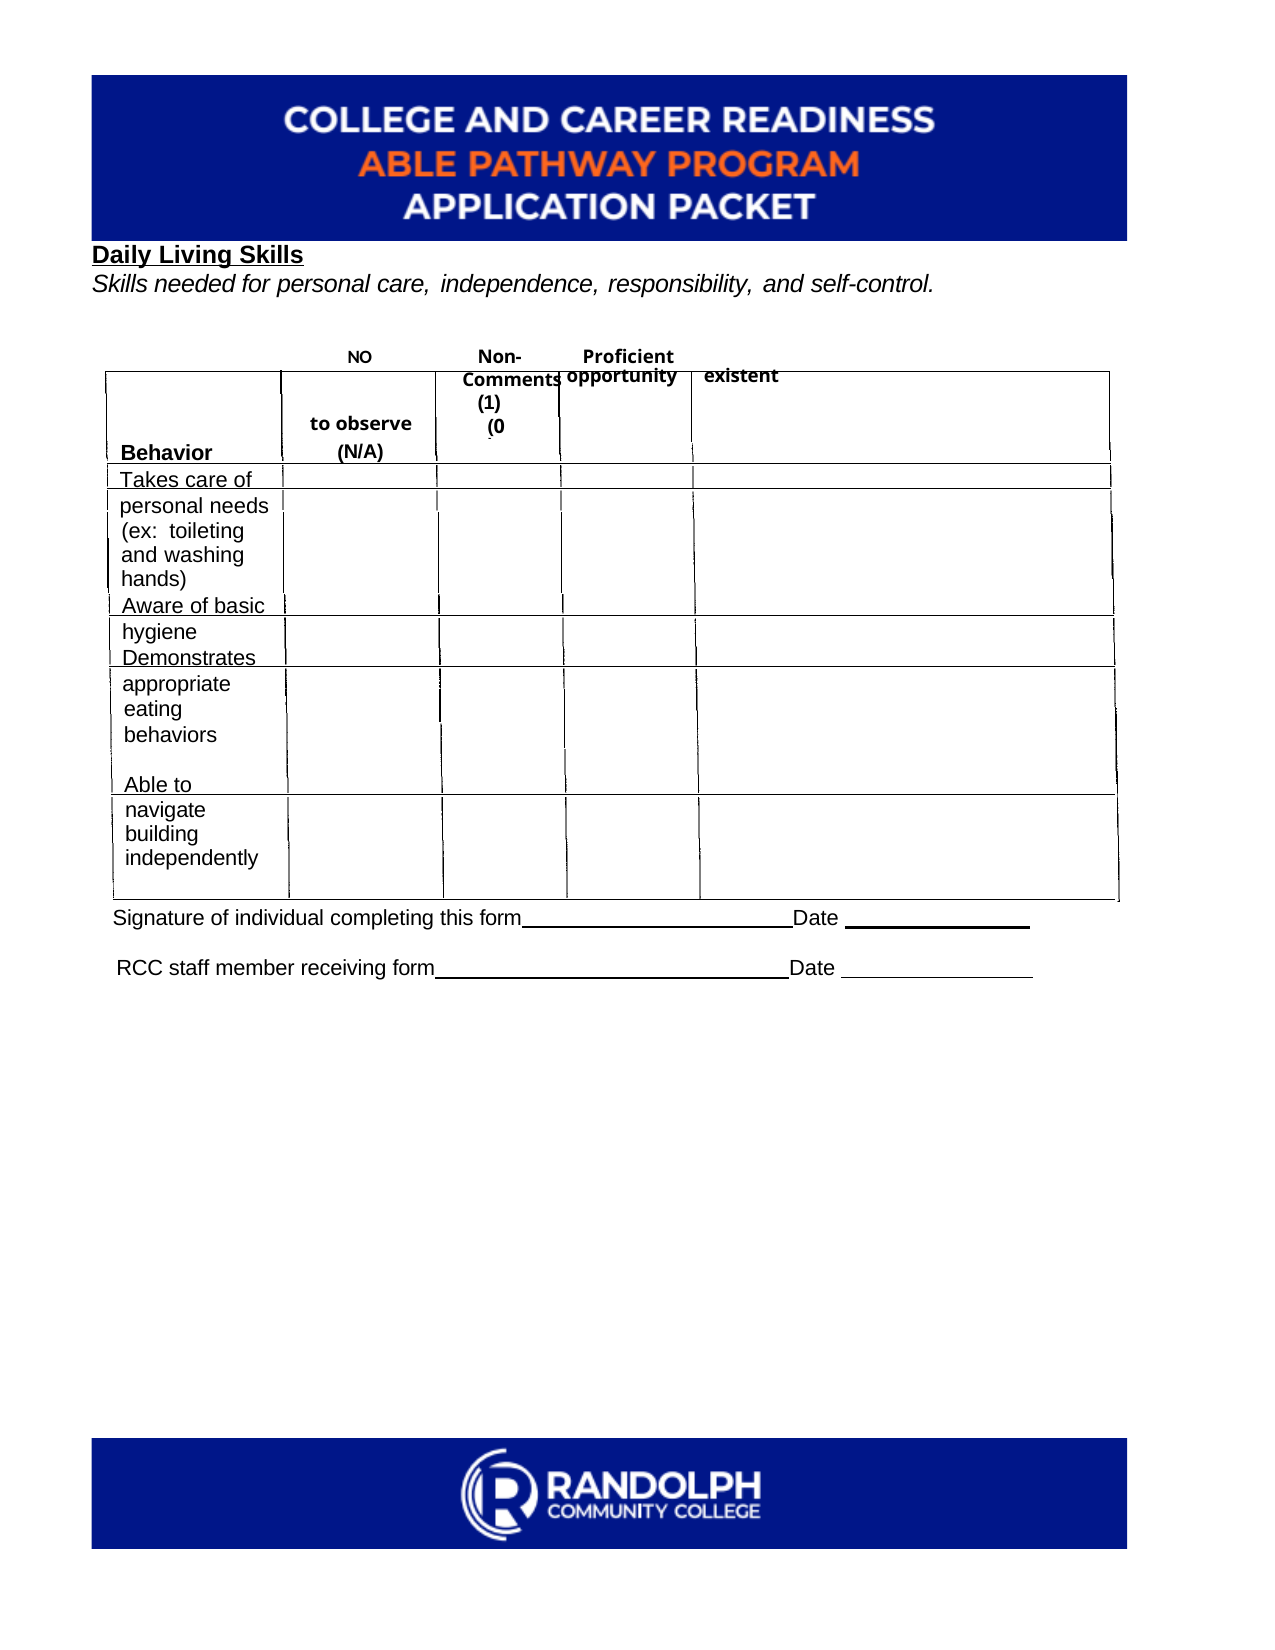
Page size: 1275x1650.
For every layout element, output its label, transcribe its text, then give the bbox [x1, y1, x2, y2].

text (N/A) [279, 439, 442, 463]
picture [1109, 442, 1120, 902]
picture [559, 464, 568, 488]
picture [281, 464, 290, 488]
text Signature of individual completing this form Date [112, 904, 1194, 930]
text NO Non- Proficient Comments opportunity existent (1) [307, 347, 803, 414]
text Able to navigate building independently [124, 773, 260, 870]
text appropriate eating behaviors [122, 671, 233, 747]
picture [559, 616, 568, 666]
picture [559, 417, 568, 463]
text Skills needed for personal care, independence, responsibility, and self-control. [92, 269, 1194, 298]
picture [435, 417, 444, 463]
picture [105, 372, 114, 898]
picture [435, 795, 444, 898]
picture [691, 443, 701, 463]
picture [691, 616, 701, 666]
picture [435, 464, 444, 488]
picture [281, 434, 290, 439]
picture [559, 667, 568, 794]
picture [559, 795, 568, 898]
picture [281, 489, 290, 615]
text Aware of basic hygiene Demonstrates [122, 593, 269, 670]
picture [281, 795, 290, 898]
text (ex: toileting and washing hands) [121, 519, 244, 591]
text Daily Living Skills [92, 240, 1194, 269]
picture [691, 667, 701, 794]
picture [281, 667, 290, 794]
picture [435, 667, 444, 794]
text to observe [280, 414, 442, 434]
picture [281, 616, 290, 666]
picture [435, 489, 444, 615]
picture [281, 394, 290, 414]
picture [691, 489, 701, 615]
text Behavior Takes care of personal needs [119, 440, 269, 518]
picture [691, 464, 701, 488]
text RCC staff member receiving form Date [116, 955, 1194, 980]
picture [435, 616, 444, 666]
picture [559, 489, 568, 615]
picture [691, 795, 701, 899]
